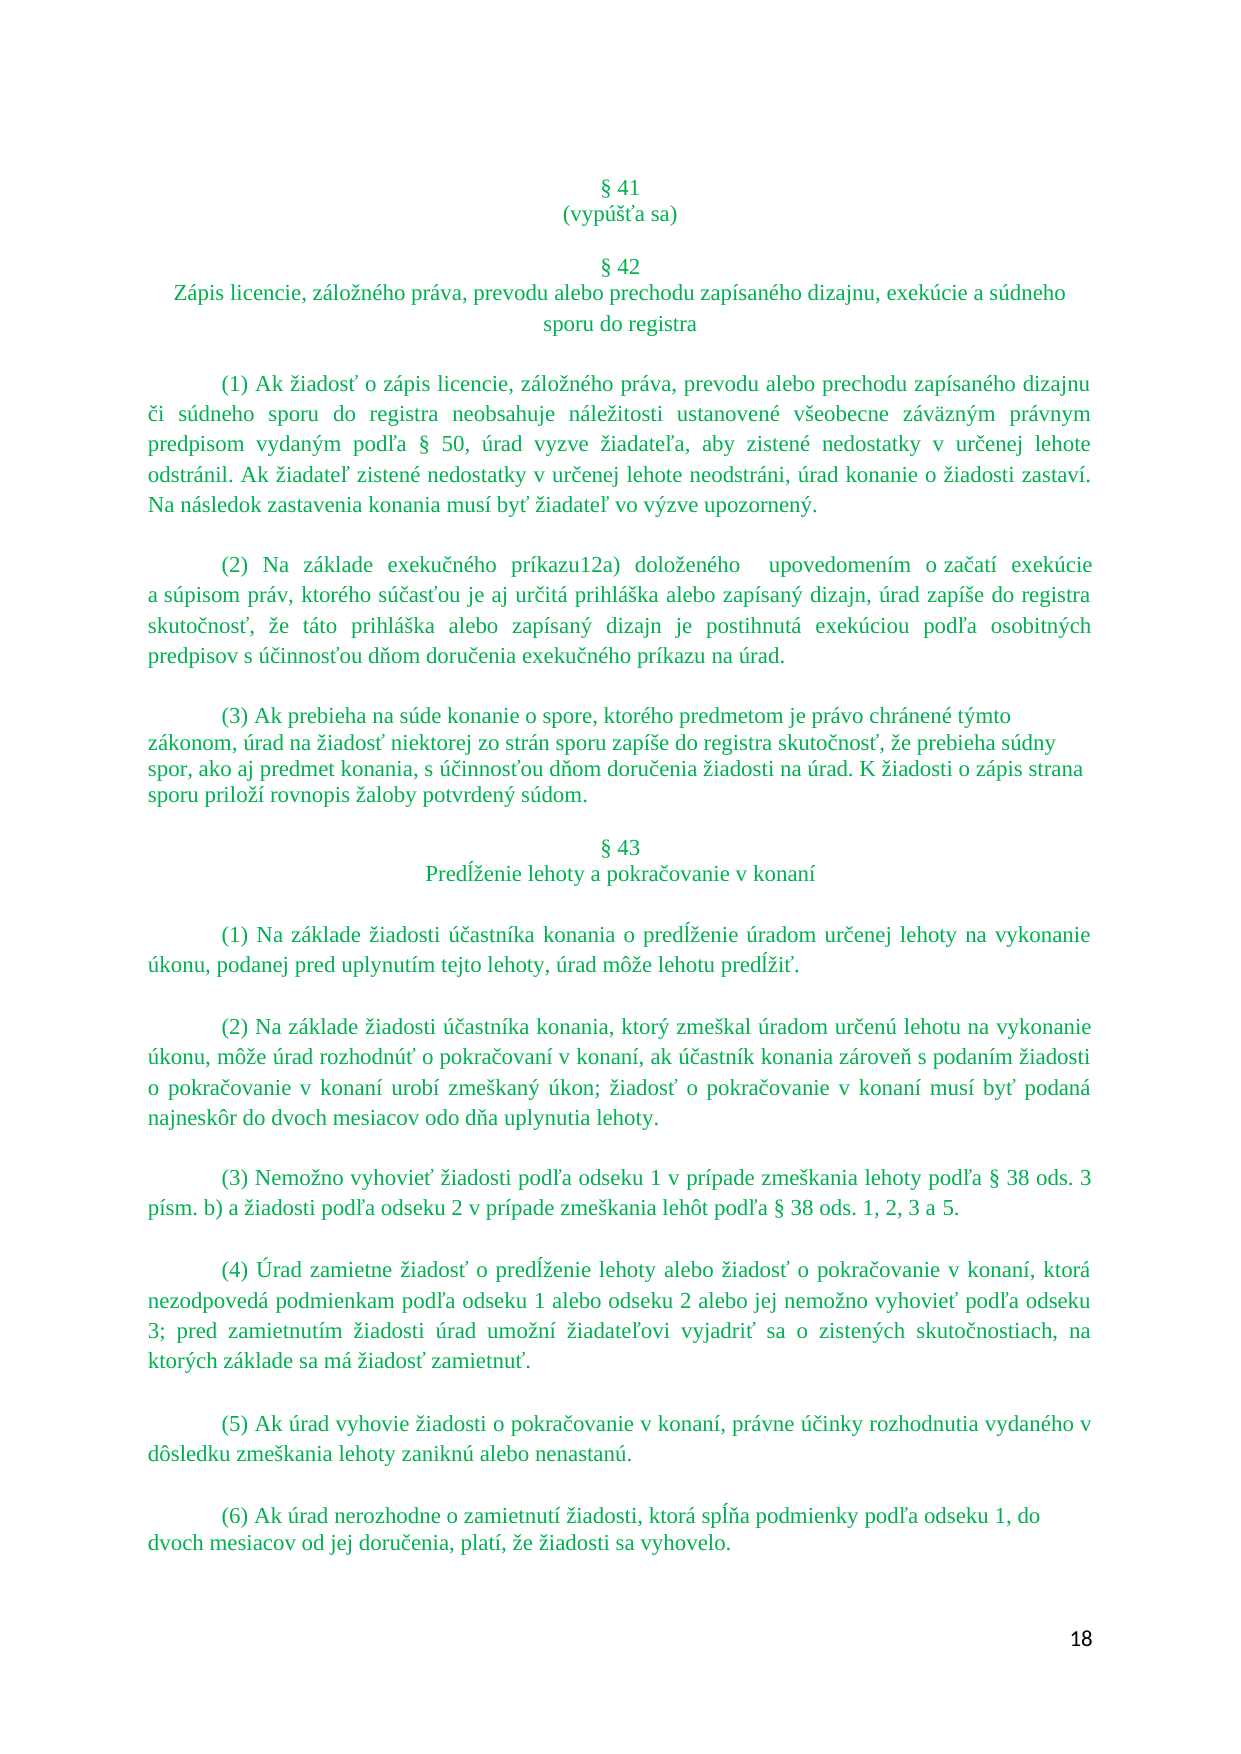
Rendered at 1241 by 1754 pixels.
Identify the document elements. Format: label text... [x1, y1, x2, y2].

text Zápis licencie, záložného práva, prevodu alebo prechodu zapísaného dizajnu, exekúcie a súdneho sporu do registra [148, 279, 1092, 336]
text (2) Na základe exekučného príkazu12a) doloženého upovedomením o začatí exekúcie a súpisom práv, ktorého súčasťou je aj určitá prihláška alebo zapísaný dizajn, úrad zapíše do registra skutočnosť, že táto prihláška alebo zapísaný dizajn je postihnutá exekúciou podľa osobitných predpisov s účinnosťou dňom doručenia exekučného príkazu na úrad. [148, 551, 1092, 668]
text (1) Na základe žiadosti účastníka konania o predĺženie úradom určenej lehoty na vykonanie úkonu, podanej pred uplynutím tejto lehoty, úrad môže lehotu predĺžiť. [148, 921, 1092, 977]
text (6) Ak úrad nerozhodne o zamietnutí žiadosti, ktorá spĺňa podmienky podľa odseku 1, do dvoch mesiacov od jej doručenia, platí, že žiadosti sa vyhovelo. [148, 1502, 1092, 1555]
text (4) Úrad zamietne žiadosť o predĺženie lehoty alebo žiadosť o pokračovanie v konaní, ktorá nezodpovedá podmienkam podľa odseku 1 alebo odseku 2 alebo jej nemožno vyhovieť podľa odseku 3; pred zamietnutím žiadosti úrad umožní žiadateľovi vyjadriť sa o zistených skutočnostiach, na ktorých základe sa má žiadosť zamietnuť. [148, 1257, 1092, 1373]
text (5) Ak úrad vyhovie žiadosti o pokračovanie v konaní, právne účinky rozhodnutia vydaného v dôsledku zmeškania lehoty zaniknú alebo nenastanú. [148, 1409, 1092, 1466]
text § 43 [148, 834, 1092, 861]
text (3) Nemožno vyhovieť žiadosti podľa odseku 1 v prípade zmeškania lehoty podľa § 38 ods. 3 písm. b) a žiadosti podľa odseku 2 v prípade zmeškania lehôt podľa § 38 ods. 1, 2, 3 a 5. [148, 1164, 1092, 1221]
text § 41 [148, 174, 1092, 200]
text (3) Ak prebieha na súde konanie o spore, ktorého predmetom je právo chránené týmto zákonom, úrad na žiadosť niektorej zo strán sporu zapíše do registra skutočnosť, že prebieha súdny spor, ako aj predmet konania, s účinnosťou dňom doručenia žiadosti na úrad. K žiadosti o zápis strana sporu priloží rovnopis žaloby potvrdený súdom. [148, 702, 1092, 808]
text Predĺženie lehoty a pokračovanie v konaní [148, 861, 1092, 887]
text § 42 [148, 253, 1092, 279]
text (1) Ak žiadosť o zápis licencie, záložného práva, prevodu alebo prechodu zapísaného dizajnu či súdneho sporu do registra neobsahuje náležitosti ustanovené všeobecne záväzným právnym predpisom vydaným podľa § 50, úrad vyzve žiadateľa, aby zistené nedostatky v určenej lehote odstránil. Ak žiadateľ zistené nedostatky v určenej lehote neodstráni, úrad konanie o žiadosti zastaví. Na následok zastavenia konania musí byť žiadateľ vo výzve upozornený. [148, 370, 1092, 517]
text (2) Na základe žiadosti účastníka konania, ktorý zmeškal úradom určenú lehotu na vykonanie úkonu, môže úrad rozhodnúť o pokračovaní v konaní, ak účastník konania zároveň s podaním žiadosti o pokračovanie v konaní urobí zmeškaný úkon; žiadosť o pokračovanie v konaní musí byť podaná najneskôr do dvoch mesiacov odo dňa uplynutia lehoty. [148, 1013, 1092, 1130]
text (vypúšťa sa) [148, 200, 1092, 227]
